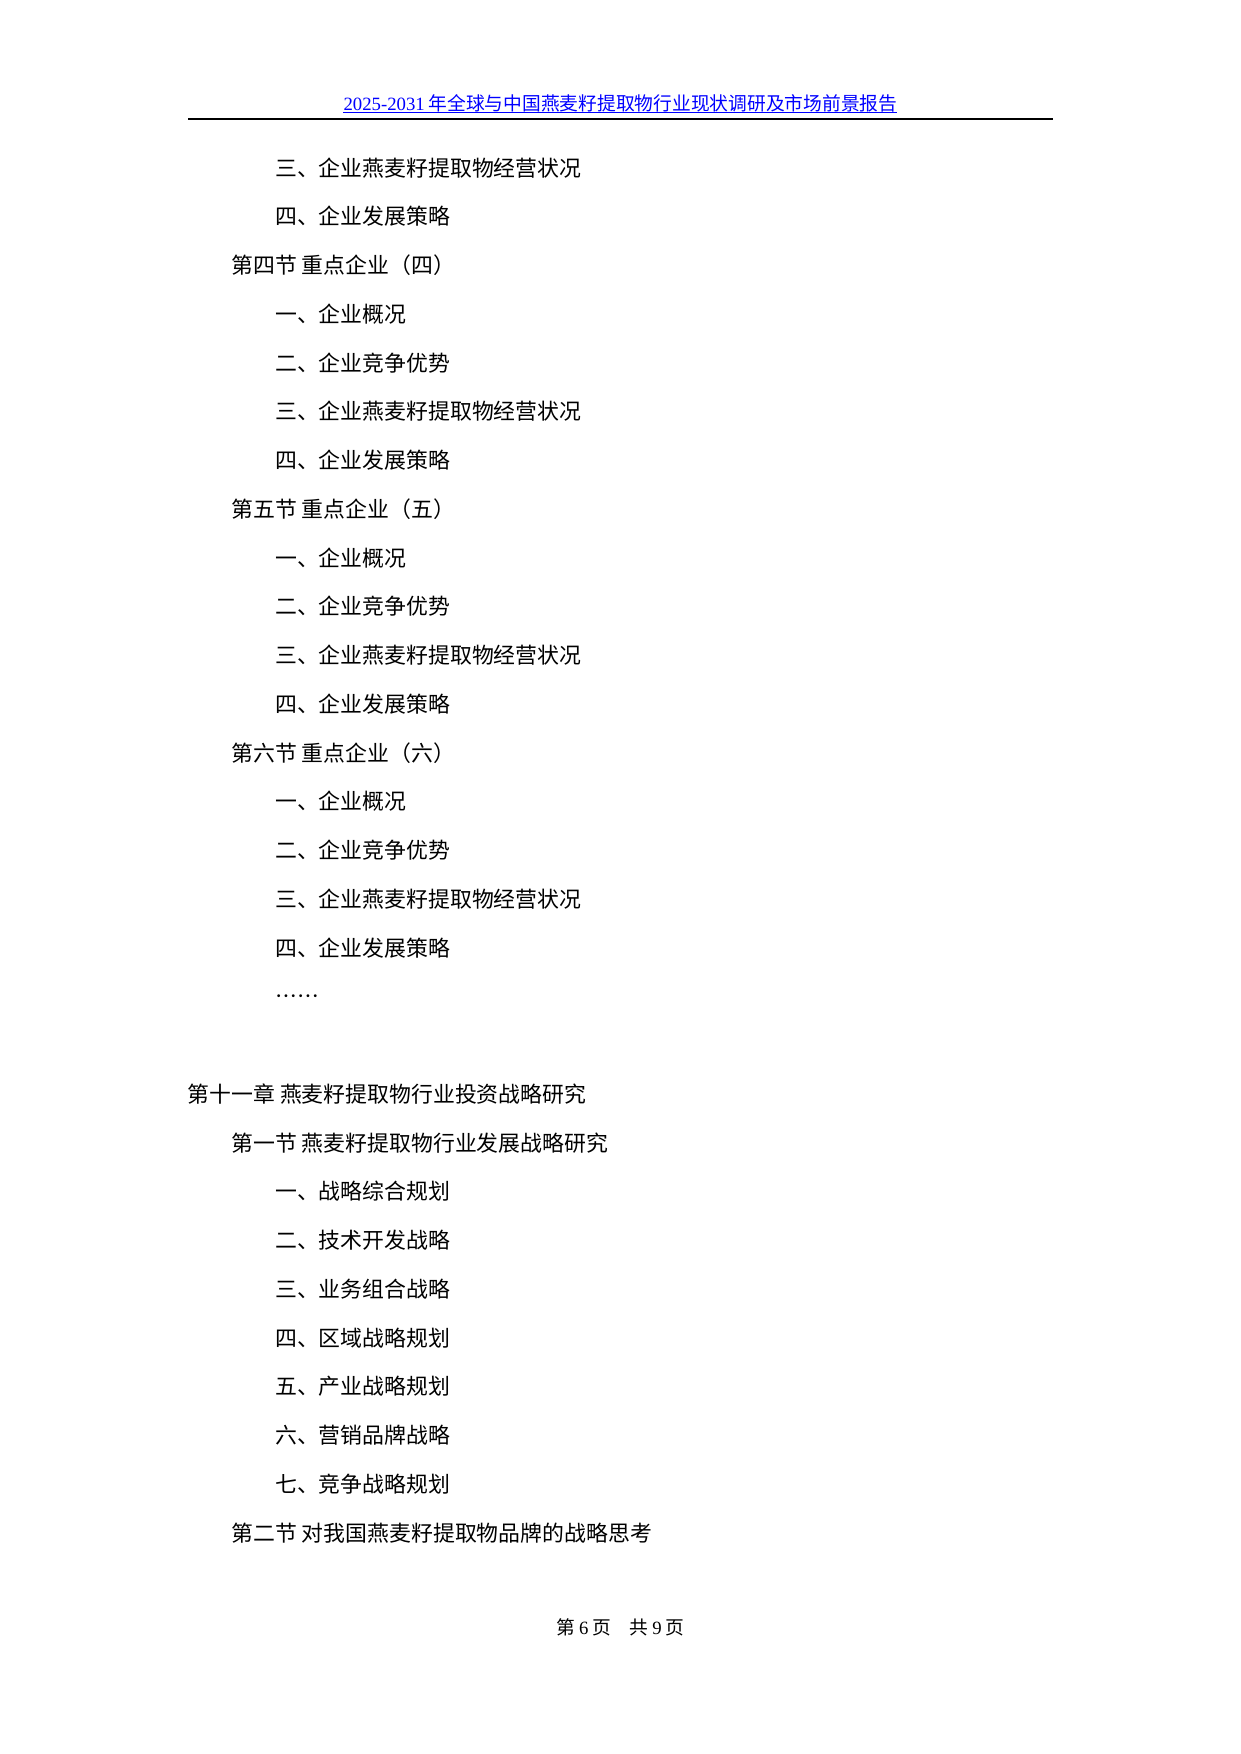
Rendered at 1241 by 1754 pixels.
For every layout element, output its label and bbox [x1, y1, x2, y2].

text [187, 150, 1053, 1548]
